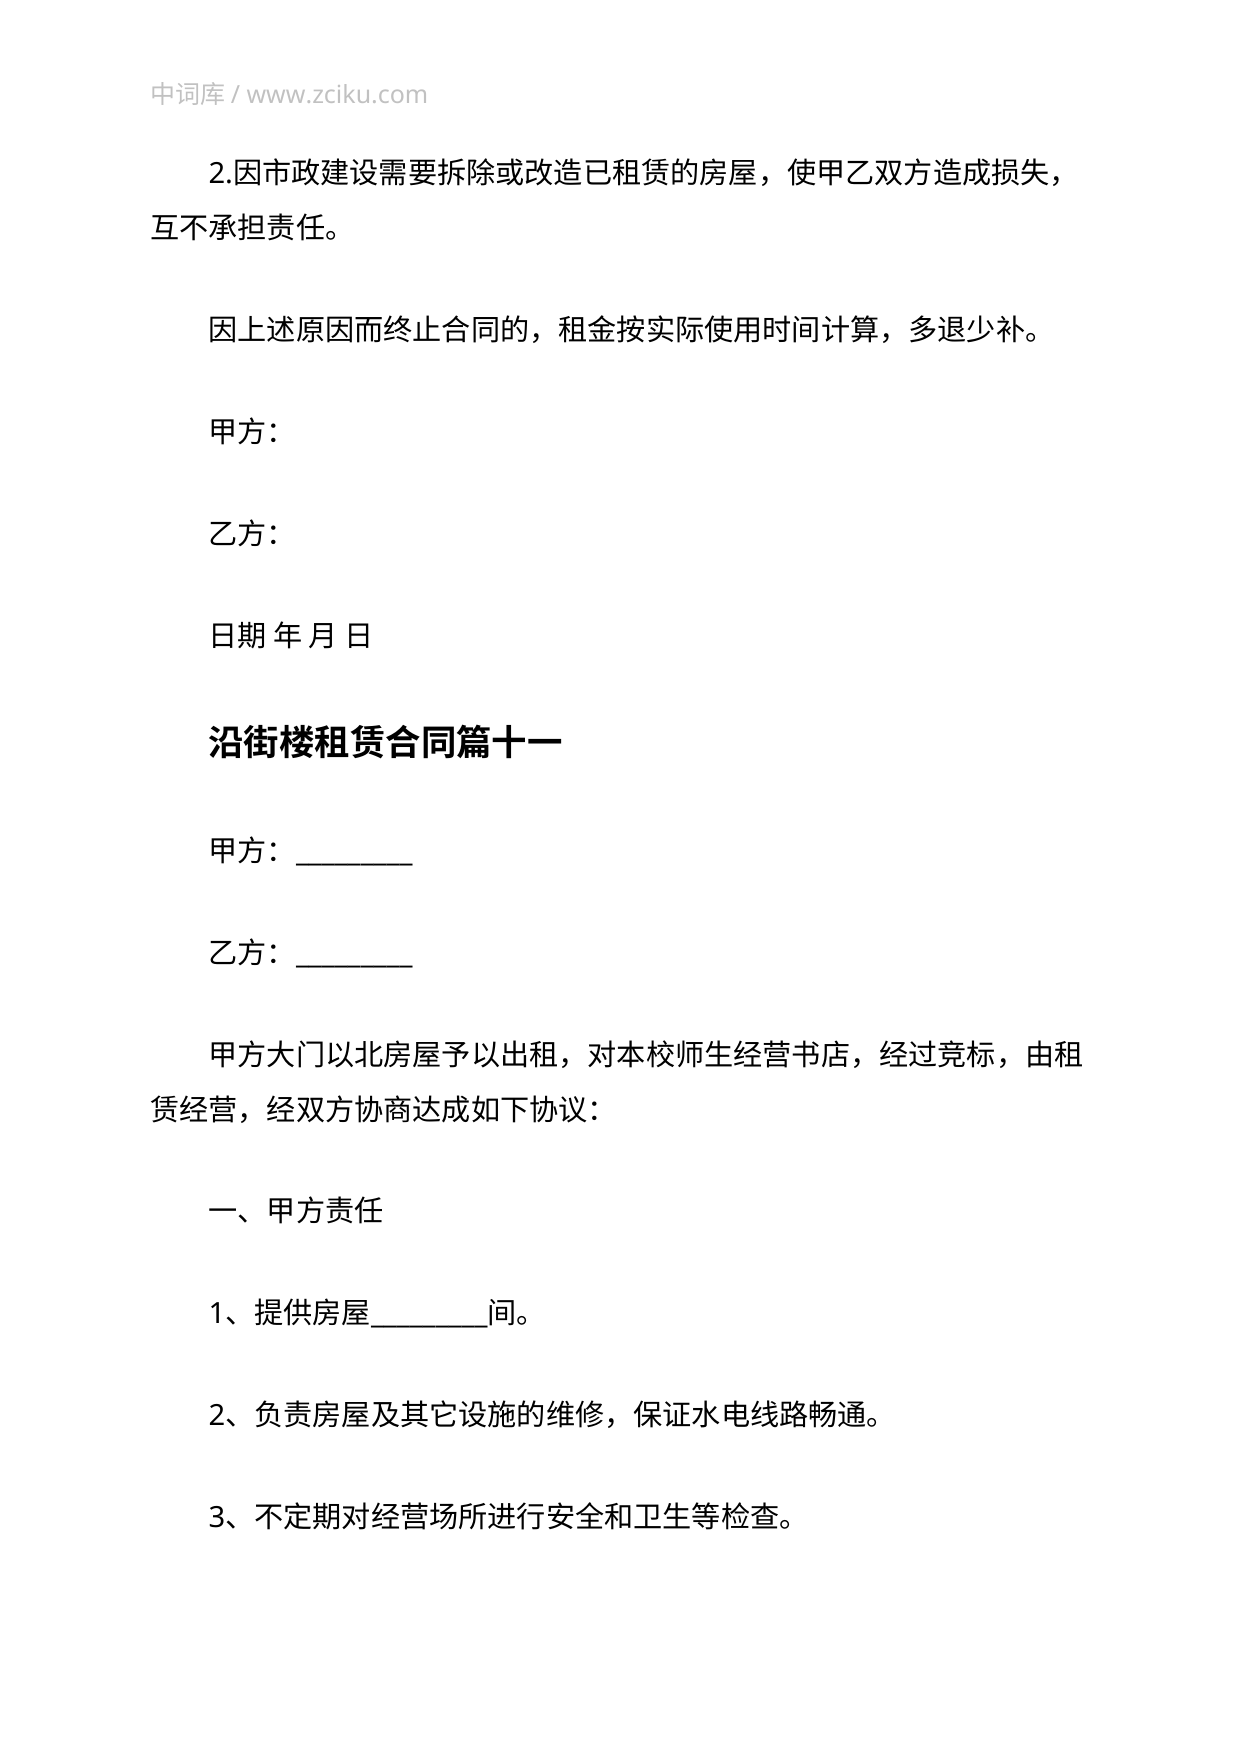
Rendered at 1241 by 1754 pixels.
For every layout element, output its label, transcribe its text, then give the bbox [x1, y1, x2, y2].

text 一、甲方责任 [150, 1188, 1090, 1230]
text 乙方：_________ [150, 929, 1090, 972]
text 日期 年 月 日 [150, 612, 1090, 654]
text 因上述原因而终止合同的，租金按实际使用时间计算，多退少补。 [150, 307, 1090, 349]
text 沿街楼租赁合同篇十一 [150, 714, 1090, 765]
text 2.因市政建设需要拆除或改造已租赁的房屋，使甲乙双方造成损失，互不承担责任。 [150, 150, 1090, 247]
text 甲方大门以北房屋予以出租，对本校师生经营书店，经过竞标，由租赁经营，经双方协商达成如下协议： [150, 1031, 1090, 1128]
text 甲方：_________ [150, 827, 1090, 870]
text 2、负责房屋及其它设施的维修，保证水电线路畅通。 [150, 1392, 1090, 1434]
text 3、不定期对经营场所进行安全和卫生等检查。 [150, 1494, 1090, 1536]
text 1、提供房屋_________间。 [150, 1290, 1090, 1332]
text 甲方： [150, 408, 1090, 451]
text 乙方： [150, 510, 1090, 553]
